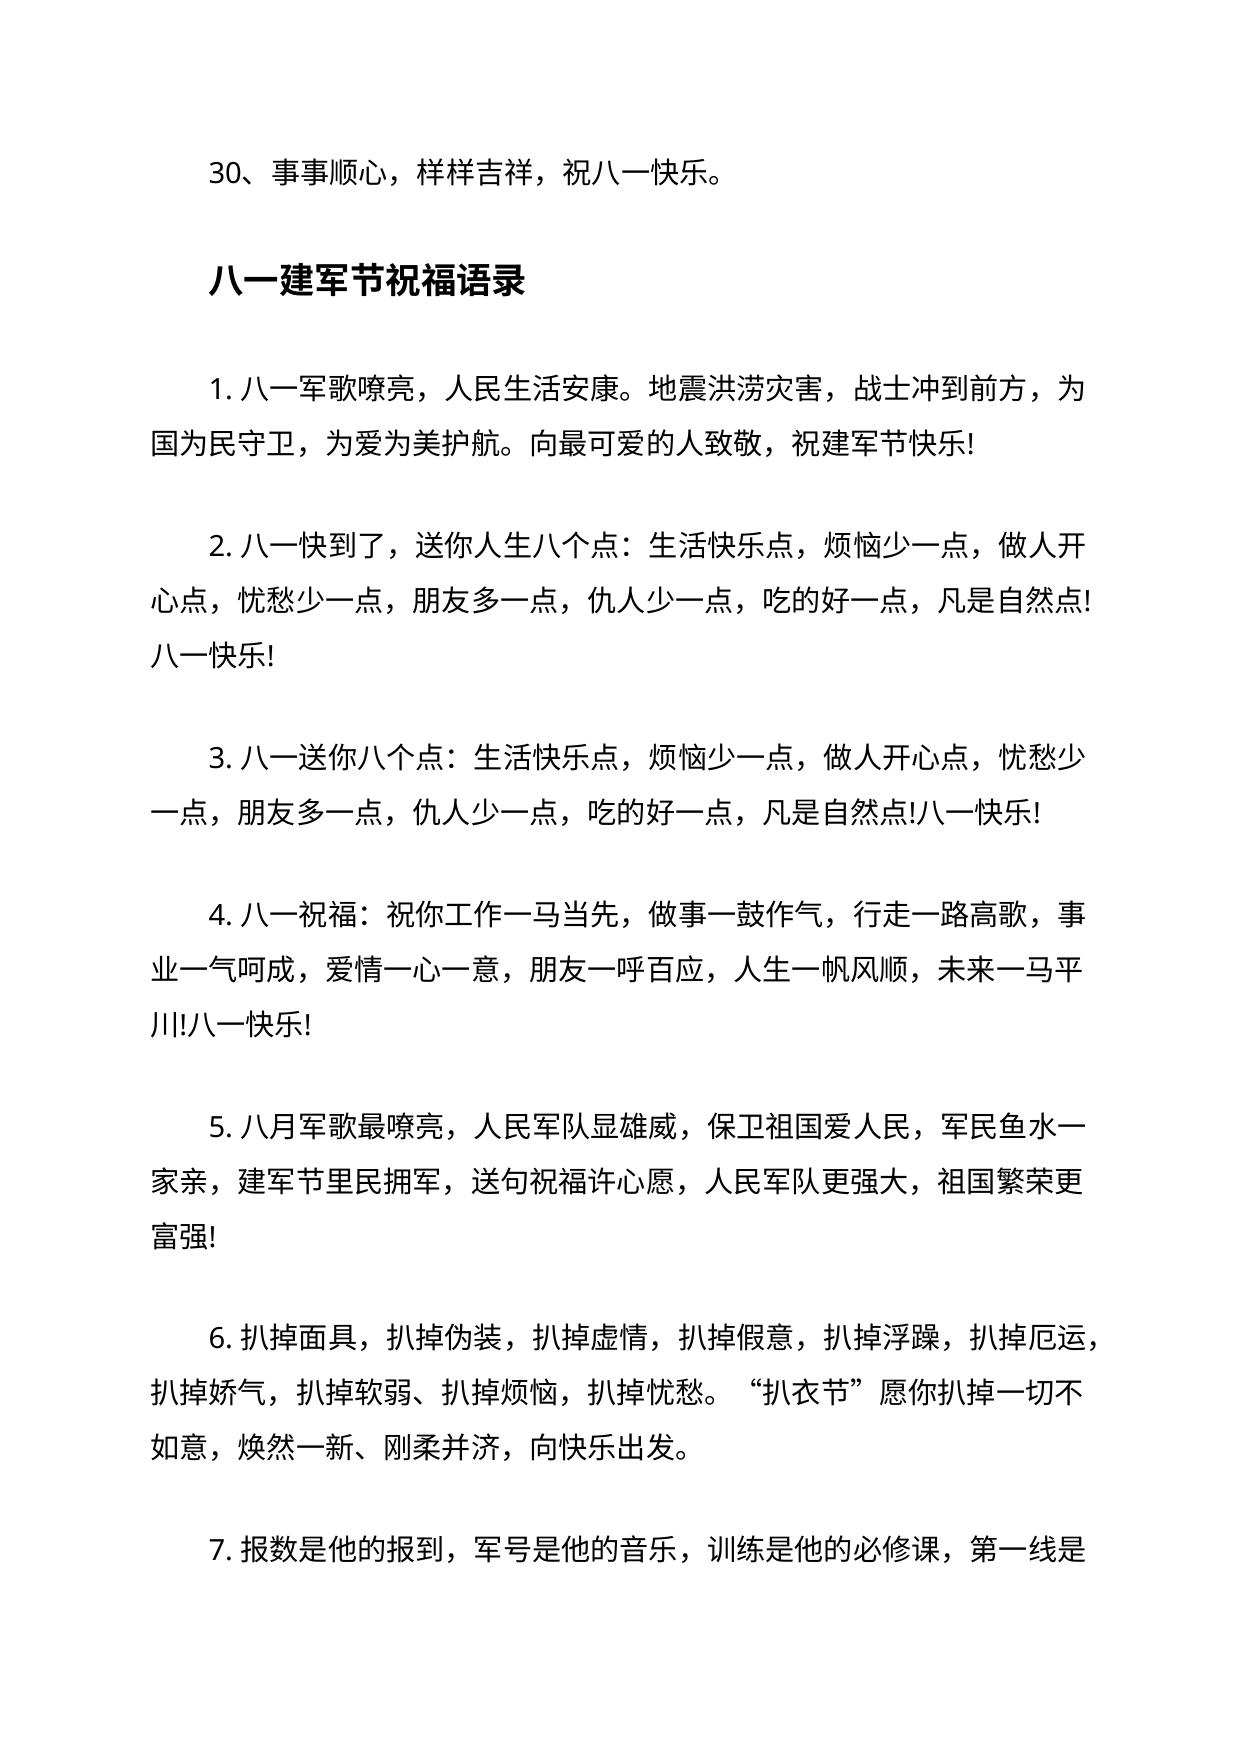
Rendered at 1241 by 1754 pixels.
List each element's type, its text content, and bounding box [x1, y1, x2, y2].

text 八一建军节祝福语录 [150, 252, 1090, 303]
text 5. 八月军歌最嘹亮，人民军队显雄威，保卫祖国爱人民，军民鱼水一家亲，建军节里民拥军，送句祝福许心愿，人民军队更强大，祖国繁荣更富强! [150, 1103, 1090, 1256]
text 4. 八一祝福：祝你工作一马当先，做事一鼓作气，行走一路高歌，事业一气呵成，爱情一心一意，朋友一呼百应，人生一帆风顺，未来一马平川!八一快乐! [150, 891, 1090, 1044]
text 1. 八一军歌嘹亮，人民生活安康。地震洪涝灾害，战士冲到前方，为国为民守卫，为爱为美护航。向最可爱的人致敬，祝建军节快乐! [150, 365, 1090, 463]
text 6. 扒掉面具，扒掉伪装，扒掉虚情，扒掉假意，扒掉浮躁，扒掉厄运，扒掉娇气，扒掉软弱、扒掉烦恼，扒掉忧愁。“扒衣节”愿你扒掉一切不如意，焕然一新、刚柔并济，向快乐出发。 [150, 1315, 1090, 1467]
text 30、事事顺心，样样吉祥，祝八一快乐。 [150, 150, 1090, 192]
text 2. 八一快到了，送你人生八个点：生活快乐点，烦恼少一点，做人开心点，忧愁少一点，朋友多一点，仇人少一点，吃的好一点，凡是自然点!八一快乐! [150, 522, 1090, 675]
text 3. 八一送你八个点：生活快乐点，烦恼少一点，做人开心点，忧愁少一点，朋友多一点，仇人少一点，吃的好一点，凡是自然点!八一快乐! [150, 734, 1090, 832]
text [150, 1527, 1090, 1569]
